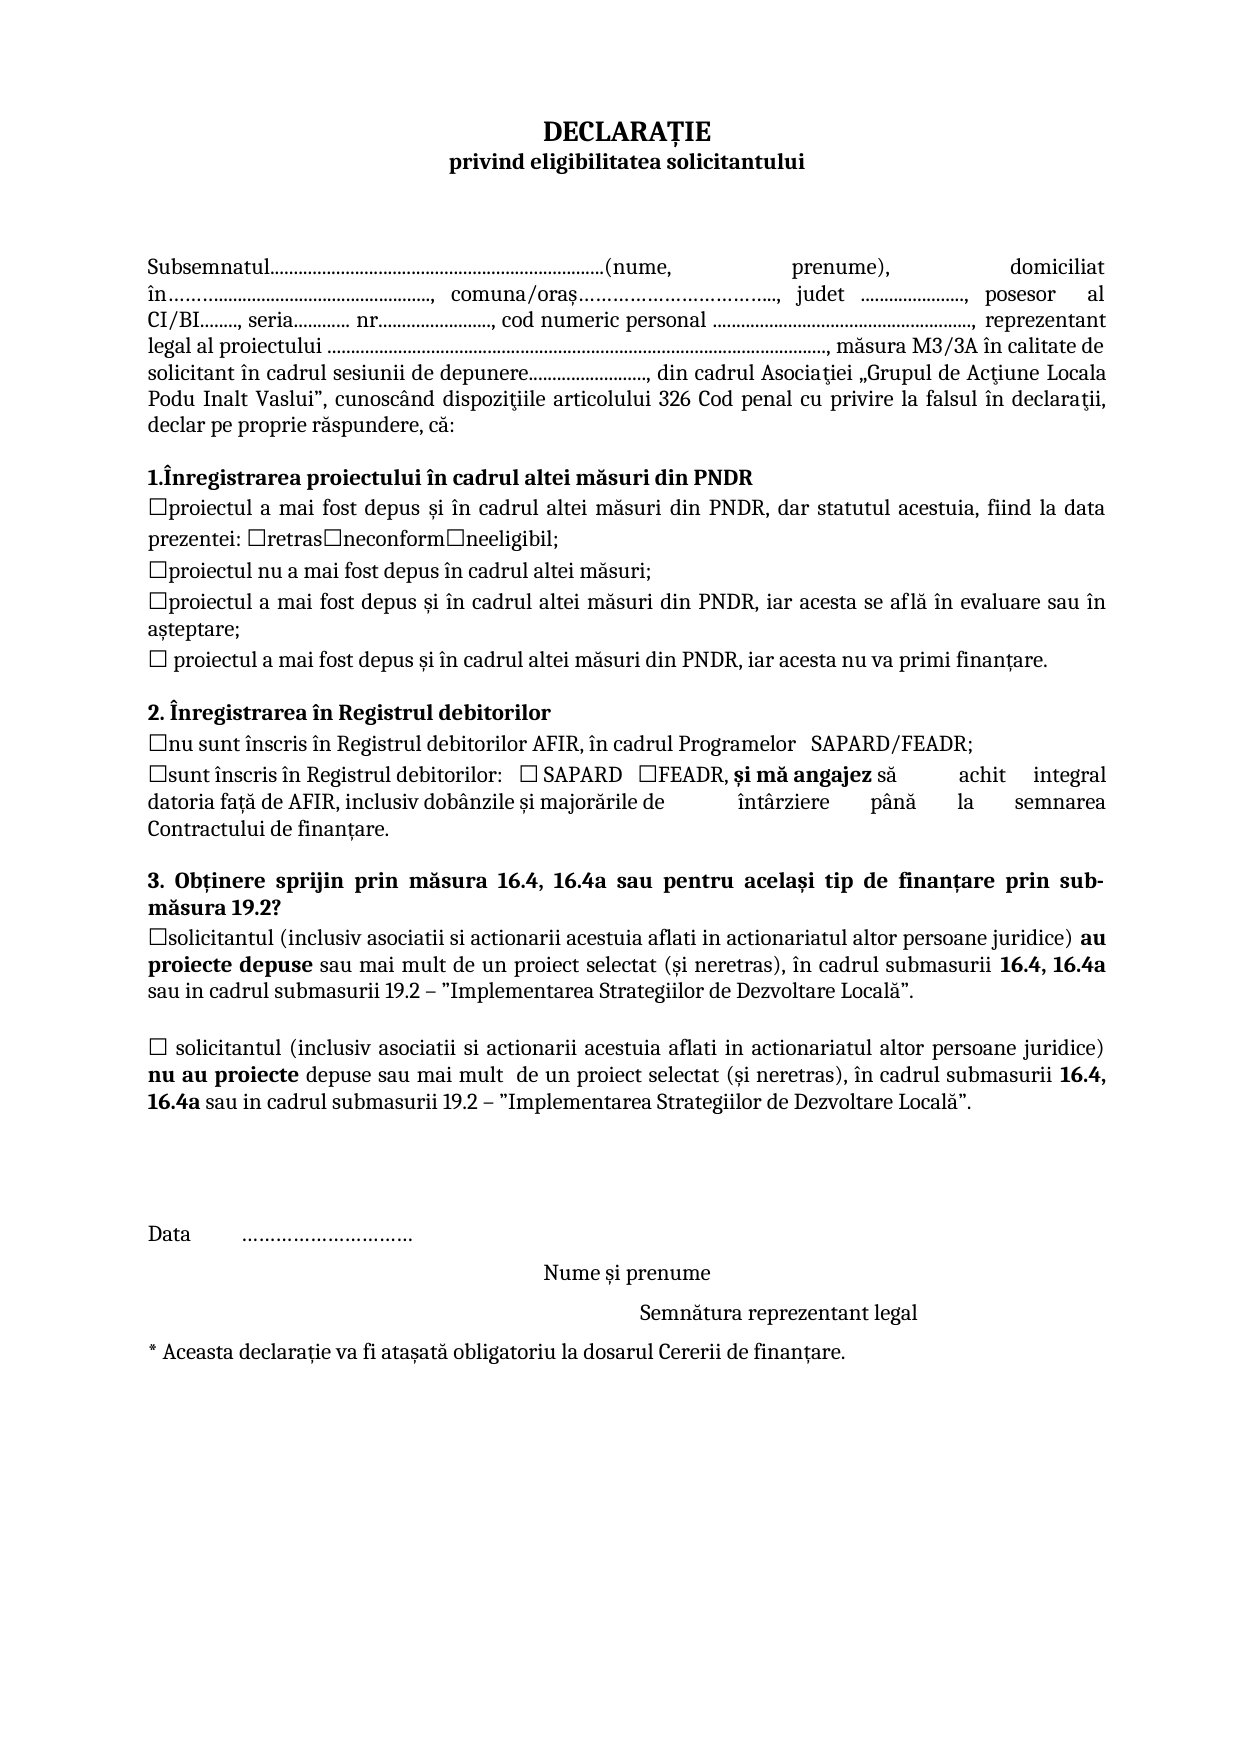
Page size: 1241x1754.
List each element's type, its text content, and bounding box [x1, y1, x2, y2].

text Data ………………………… [148, 1220, 1106, 1247]
text 2. Înregistrarea în Registrul debitorilor [148, 700, 1106, 726]
text privind eligibilitatea solicitantului [148, 148, 1106, 175]
text proiectul a mai fost depus și în cadrul altei măsuri din PNDR, dar statutul acestuia, fiind la data prezentei: retrasneconformneeligibil; [148, 491, 1106, 554]
text DECLARAȚIE [148, 115, 1106, 148]
text Semnătura reprezentant legal [148, 1299, 1230, 1326]
text sunt înscris în Registrul debitorilor: SAPARD FEADR, și mă angajez să achit integral datoria față de AFIR, inclusiv dobânzile și majorările de întârziere până la semnarea Contractului de finanțare. [148, 758, 1106, 842]
text 1.Înregistrarea proiectului în cadrul altei măsuri din PNDR [148, 465, 1106, 491]
text nu sunt înscris în Registrul debitorilor AFIR, în cadrul Programelor SAPARD/FEADR; [148, 726, 1106, 758]
text solicitantul (inclusiv asociatii si actionarii acestuia aflati in actionariatul altor persoane juridice) nu au proiecte depuse sau mai mult de un proiect selectat (și neretras), în cadrul submasurii 16.4, 16.4a sau in cadrul submasurii 19.2 – ”Implementarea Strategiilor de Dezvoltare Locală”. [148, 1031, 1106, 1115]
text proiectul a mai fost depus și în cadrul altei măsuri din PNDR, iar acesta se află în evaluare sau în așteptare; [148, 585, 1106, 642]
text * Aceasta declarație va fi atașată obligatoriu la dosarul Cererii de finanțare. [148, 1339, 1106, 1365]
text 3. Obținere sprijin prin măsura 16.4, 16.4a sau pentru același tip de finanțare prin sub-măsura 19.2? [148, 868, 1106, 921]
text proiectul a mai fost depus și în cadrul altei măsuri din PNDR, iar acesta nu va primi finanțare. [148, 642, 1106, 674]
text proiectul nu a mai fost depus în cadrul altei măsuri; [148, 554, 1106, 585]
text Nume și prenume [148, 1260, 1106, 1286]
text Subsemnatul.......................................................................(nume, prenume), domiciliat în………............................................., comuna/oraș…………………………….., judet ......................, posesor al CI/BI........, seria............ nr........................, cod numeric personal ......................................................., reprezentant legal al proiectului .........................................................................................................., măsura M3/3A în calitate de solicitant în cadrul sesiunii de depunere........................., din cadrul Asociaţiei „Grupul de Acţiune Locala Podu Inalt Vaslui”, cunoscând dispoziţiile articolului 326 Cod penal cu privire la falsul în declaraţii, declar pe proprie răspundere, că: [148, 254, 1106, 438]
text solicitantul (inclusiv asociatii si actionarii acestuia aflati in actionariatul altor persoane juridice) au proiecte depuse sau mai mult de un proiect selectat (și neretras), în cadrul submasurii 16.4, 16.4a sau in cadrul submasurii 19.2 – ”Implementarea Strategiilor de Dezvoltare Locală”. [148, 921, 1106, 1005]
